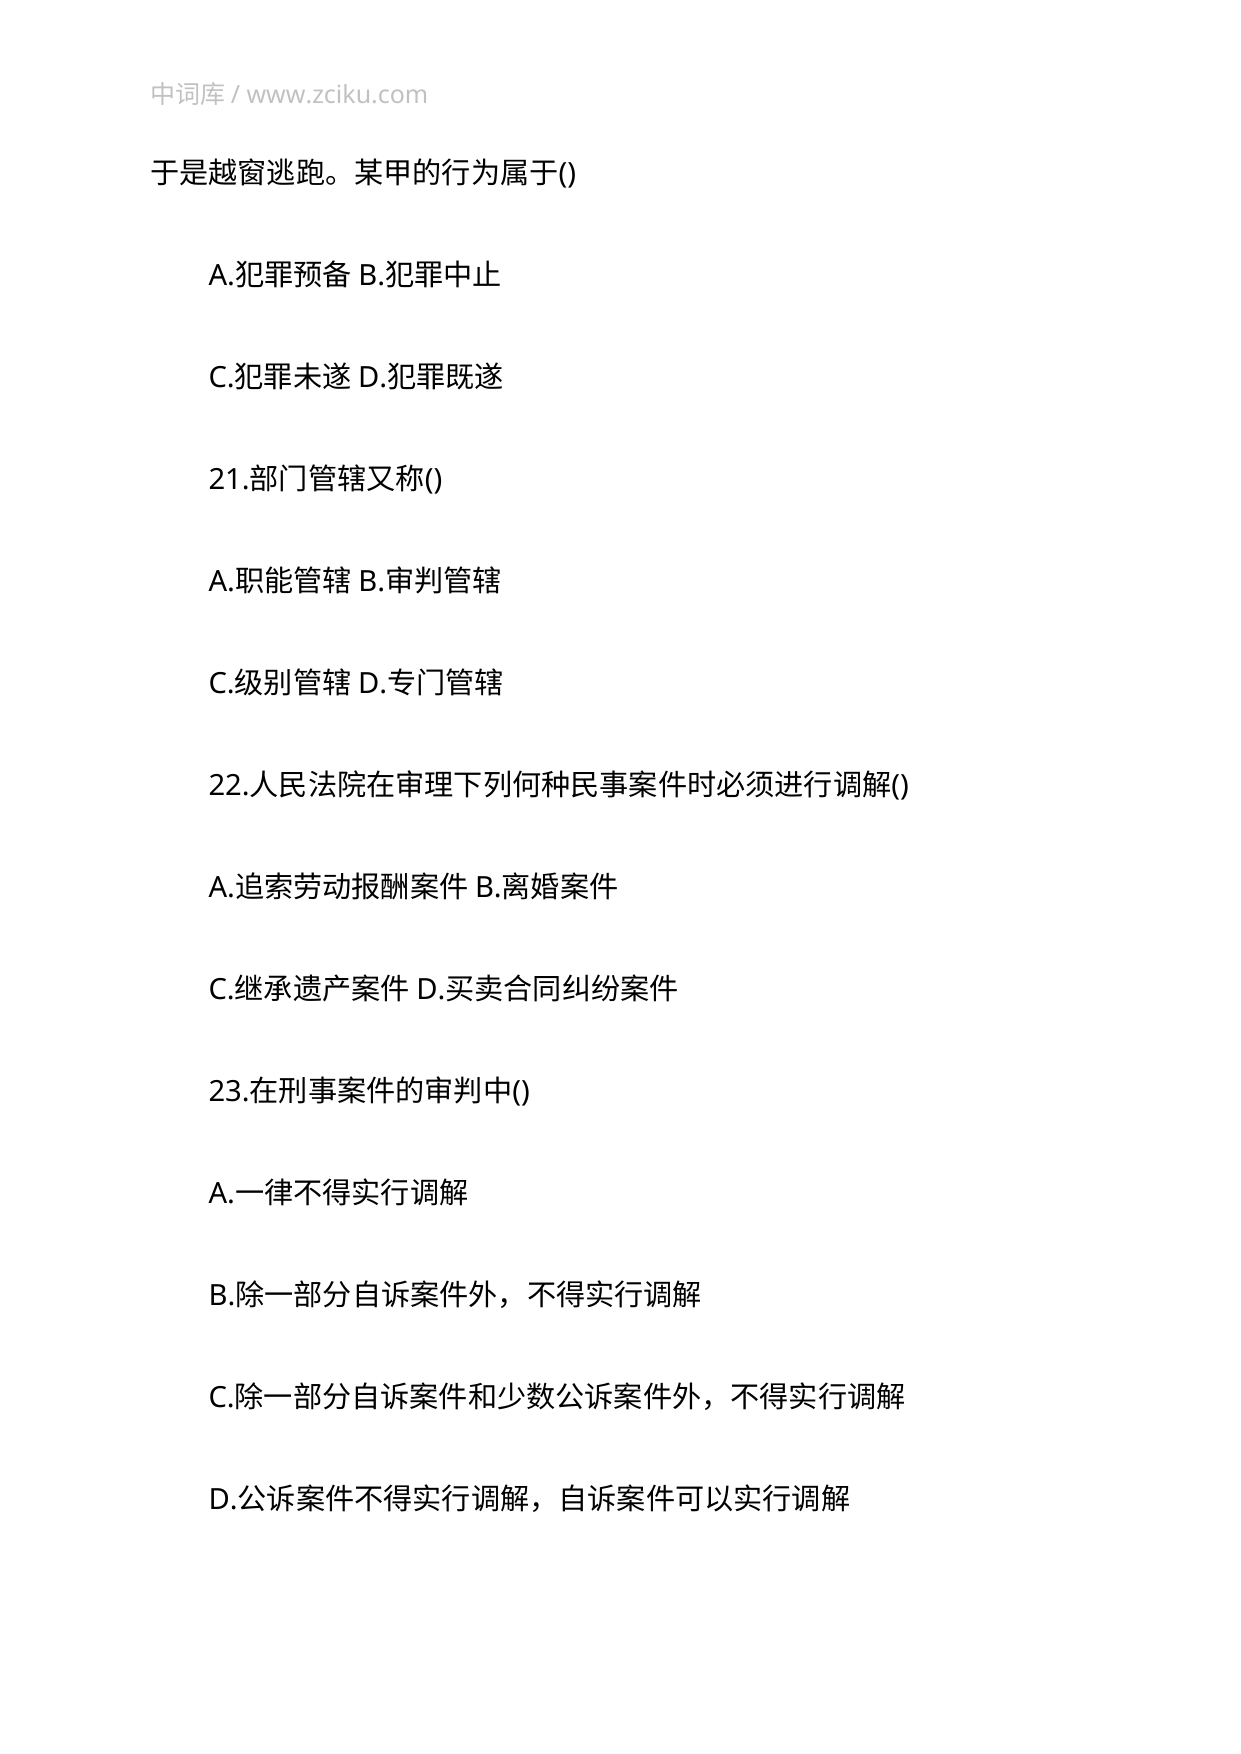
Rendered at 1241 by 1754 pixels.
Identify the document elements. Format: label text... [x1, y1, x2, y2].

text D.公诉案件不得实行调解，自诉案件可以实行调解 [150, 1476, 1090, 1518]
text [150, 150, 1090, 192]
text C.级别管辖 D.专门管辖 [150, 660, 1090, 702]
text 21.部门管辖又称() [150, 456, 1090, 498]
text 22.人民法院在审理下列何种民事案件时必须进行调解() [150, 762, 1090, 804]
text A.职能管辖 B.审判管辖 [150, 558, 1090, 600]
text C.继承遗产案件 D.买卖合同纠纷案件 [150, 966, 1090, 1008]
text B.除一部分自诉案件外，不得实行调解 [150, 1272, 1090, 1314]
text A.一律不得实行调解 [150, 1170, 1090, 1212]
text A.犯罪预备 B.犯罪中止 [150, 252, 1090, 294]
text C.除一部分自诉案件和少数公诉案件外，不得实行调解 [150, 1374, 1090, 1416]
text C.犯罪未遂 D.犯罪既遂 [150, 354, 1090, 396]
text A.追索劳动报酬案件 B.离婚案件 [150, 864, 1090, 906]
text 23.在刑事案件的审判中() [150, 1068, 1090, 1110]
